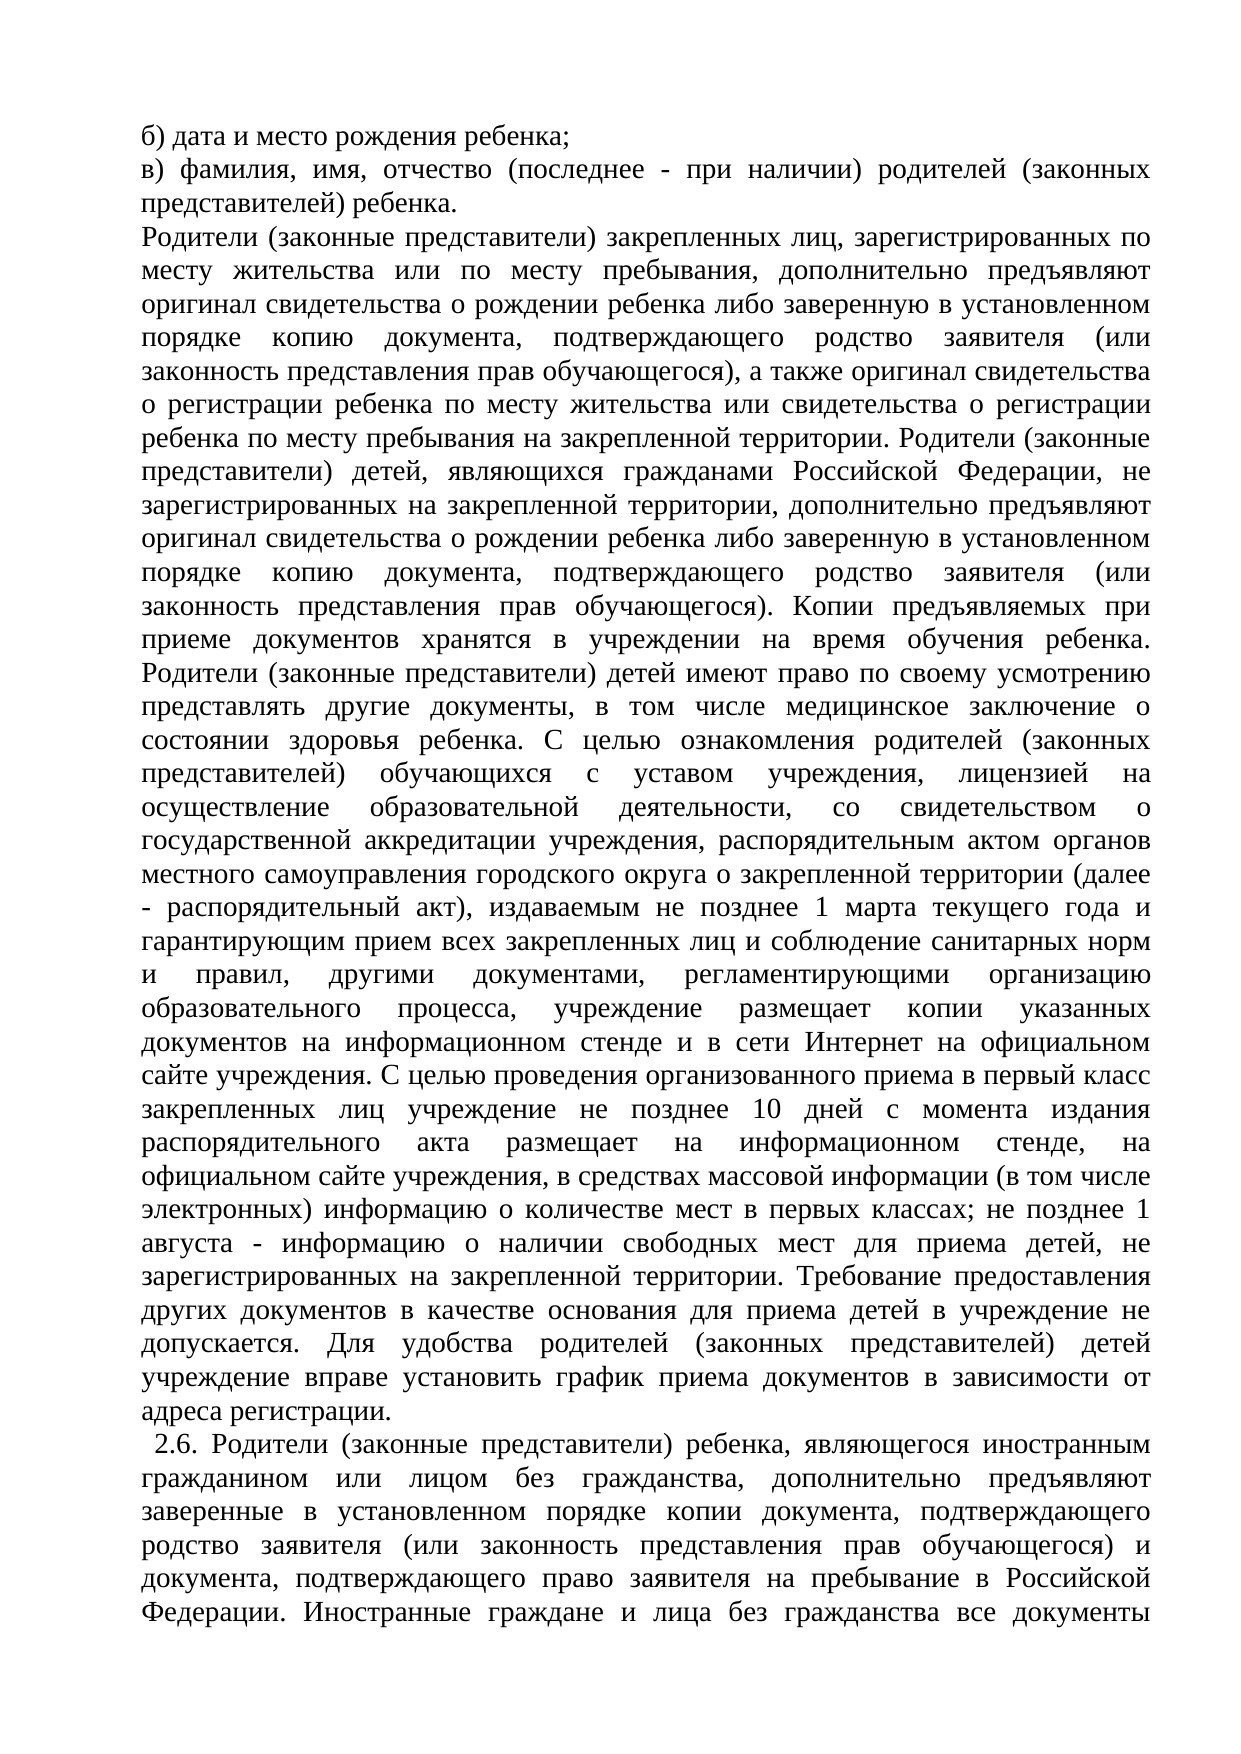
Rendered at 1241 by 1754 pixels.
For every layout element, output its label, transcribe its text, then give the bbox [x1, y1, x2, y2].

text Родители (законные представители) закрепленных лиц, зарегистрированных по месту жительства или по месту пребывания, дополнительно предъявляют оригинал свидетельства о рождении ребенка либо заверенную в установленном порядке копию документа, подтверждающего родство заявителя (или законность представления прав обучающегося), а также оригинал свидетельства о регистрации ребенка по месту жительства или свидетельства о регистрации ребенка по месту пребывания на закрепленной территории. Родители (законные представители) детей, являющихся гражданами Российской Федерации, не зарегистрированных на закрепленной территории, дополнительно предъявляют оригинал свидетельства о рождении ребенка либо заверенную в установленном порядке копию документа, подтверждающего родство заявителя (или законность представления прав обучающегося). Копии предъявляемых при приеме документов хранятся в учреждении на время обучения ребенка. Родители (законные представители) детей имеют право по своему усмотрению представлять другие документы, в том числе медицинское заключение о состоянии здоровья ребенка. С целью ознакомления родителей (законных представителей) обучающихся с уставом учреждения, лицензией на осуществление образовательной деятельности, со свидетельством о государственной аккредитации учреждения, распорядительным актом органов местного самоуправления городского округа о закрепленной территории (далее - распорядительный акт), издаваемым не позднее 1 марта текущего года и гарантирующим прием всех закрепленных лиц и соблюдение санитарных норм и правил, другими документами, регламентирующими организацию образовательного процесса, учреждение размещает копии указанных документов на информационном стенде и в сети Интернет на официальном сайте учреждения. С целью проведения организованного приема в первый класс закрепленных лиц учреждение не позднее 10 дней с момента издания распорядительного акта размещает на информационном стенде, на официальном сайте учреждения, в средствах массовой информации (в том числе электронных) информацию о количестве мест в первых классах; не позднее 1 августа - информацию о наличии свободных мест для приема детей, не зарегистрированных на закрепленной территории. Требование предоставления других документов в качестве основания для приема детей в учреждение не допускается. Для удобства родителей (законных представителей) детей учреждение вправе установить график приема документов в зависимости от адреса регистрации. [141, 219, 1152, 1426]
text б) дата и место рождения ребенка; [141, 118, 1152, 152]
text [141, 1426, 1152, 1627]
text в) фамилия, имя, отчество (последнее - при наличии) родителей (законных представителей) ребенка. [141, 152, 1152, 219]
